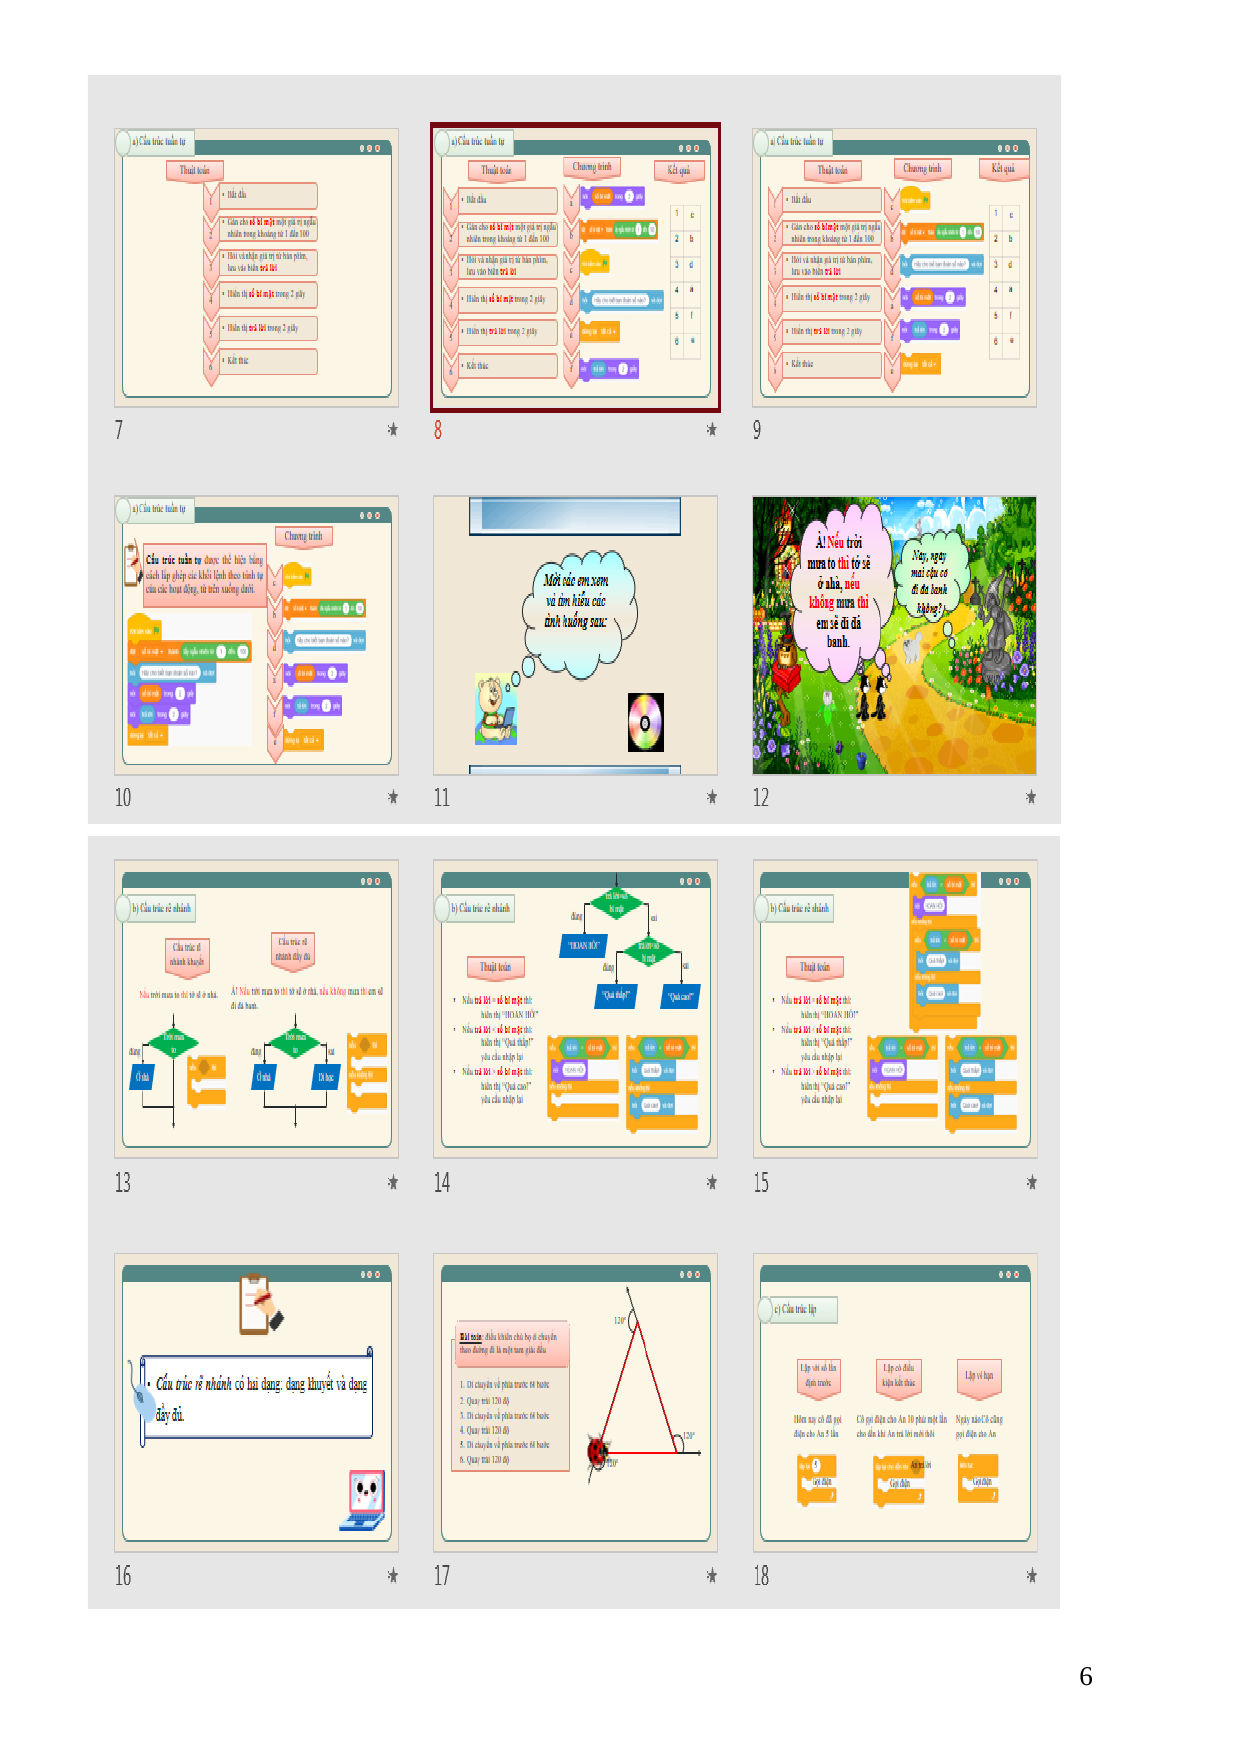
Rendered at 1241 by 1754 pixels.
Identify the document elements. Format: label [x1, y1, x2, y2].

picture [87, 75, 1062, 824]
picture [87, 836, 1060, 1609]
